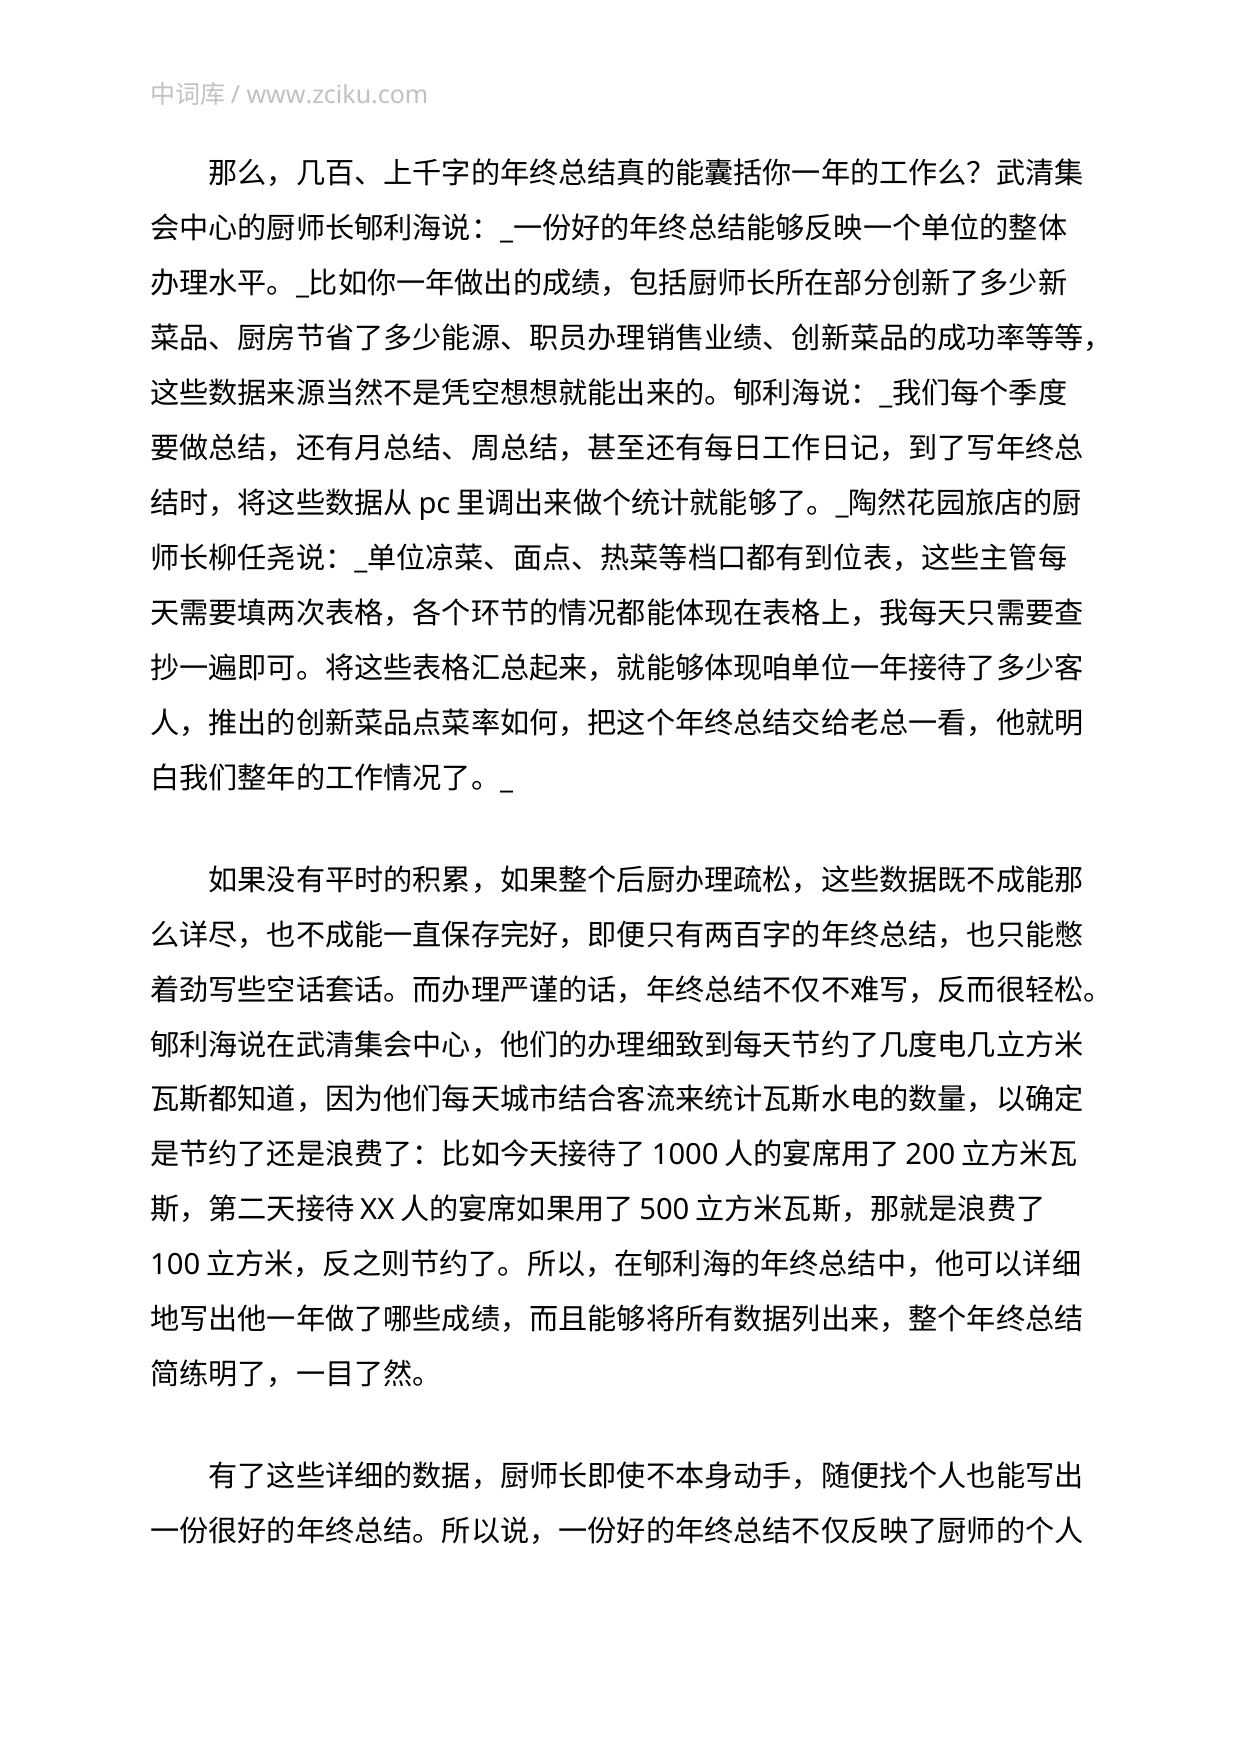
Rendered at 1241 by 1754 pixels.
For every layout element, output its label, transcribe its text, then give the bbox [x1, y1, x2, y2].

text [150, 1452, 1090, 1550]
text 那么，几百、上千字的年终总结真的能囊括你一年的工作么？武清集会中心的厨师长郇利海说：_一份好的年终总结能够反映一个单位的整体办理水平。_比如你一年做出的成绩，包括厨师长所在部分创新了多少新菜品、厨房节省了多少能源、职员办理销售业绩、创新菜品的成功率等等，这些数据来源当然不是凭空想想就能出来的。郇利海说：_我们每个季度要做总结，还有月总结、周总结，甚至还有每日工作日记，到了写年终总结时，将这些数据从pc里调出来做个统计就能够了。_陶然花园旅店的厨师长柳任尧说：_单位凉菜、面点、热菜等档口都有到位表，这些主管每天需要填两次表格，各个环节的情况都能体现在表格上，我每天只需要查抄一遍即可。将这些表格汇总起来，就能够体现咱单位一年接待了多少客人，推出的创新菜品点菜率如何，把这个年终总结交给老总一看，他就明白我们整年的工作情况了。_ [150, 150, 1090, 797]
text 如果没有平时的积累，如果整个后厨办理疏松，这些数据既不成能那么详尽，也不成能一直保存完好，即便只有两百字的年终总结，也只能憋着劲写些空话套话。而办理严谨的话，年终总结不仅不难写，反而很轻松。郇利海说在武清集会中心，他们的办理细致到每天节约了几度电几立方米瓦斯都知道，因为他们每天城市结合客流来统计瓦斯水电的数量，以确定是节约了还是浪费了：比如今天接待了1000人的宴席用了200立方米瓦斯，第二天接待XX人的宴席如果用了500立方米瓦斯，那就是浪费了100立方米，反之则节约了。所以，在郇利海的年终总结中，他可以详细地写出他一年做了哪些成绩，而且能够将所有数据列出来，整个年终总结简练明了，一目了然。 [150, 856, 1090, 1393]
